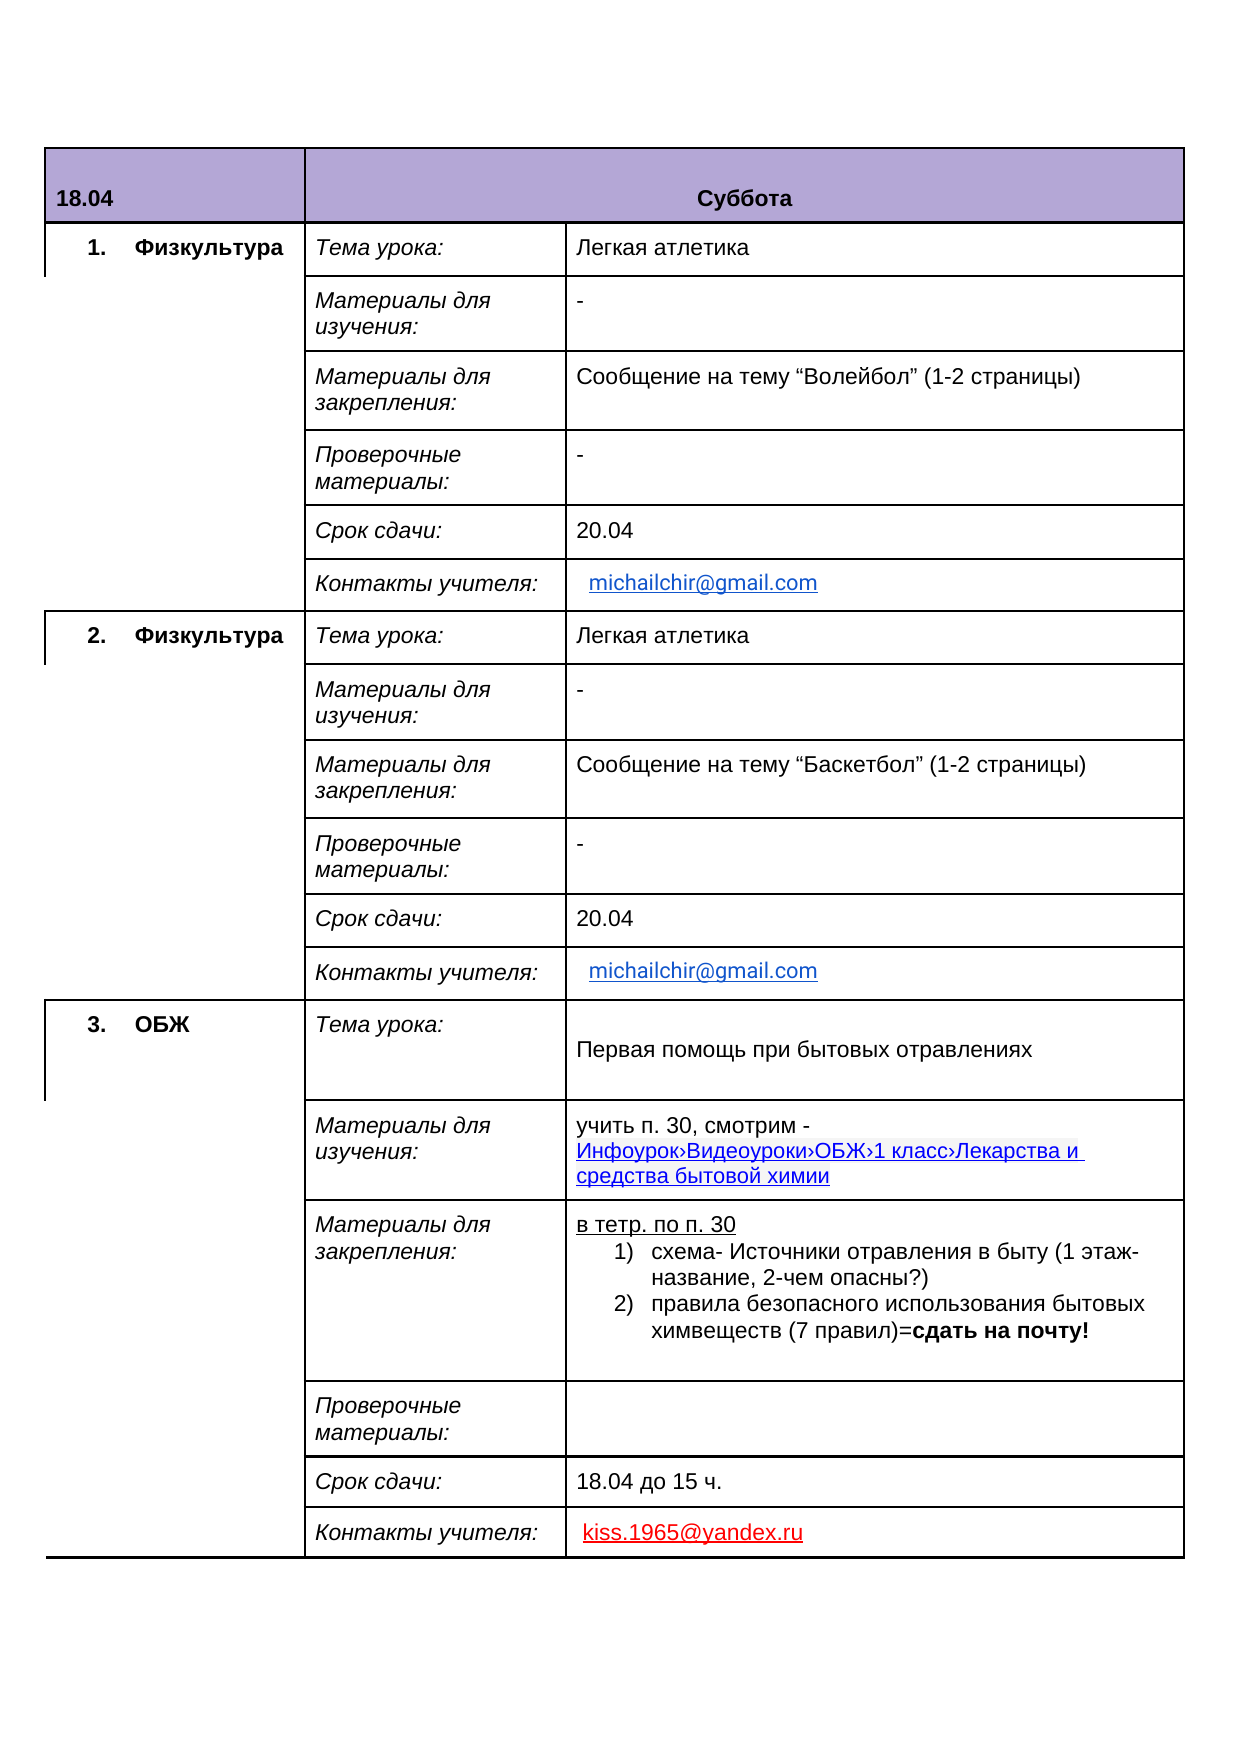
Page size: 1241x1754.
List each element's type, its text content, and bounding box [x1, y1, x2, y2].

table_cell Материалы для закрепления: [306, 352, 565, 429]
table_cell 1. Физкультура [45, 224, 304, 610]
table_cell - [567, 431, 1183, 504]
table_cell Тема урока: [306, 224, 565, 274]
table_cell Срок сдачи: [306, 895, 565, 946]
table_cell michailchir@gmail.com [567, 560, 1183, 610]
table_cell Первая помощь при бытовых отравлениях [567, 1001, 1183, 1099]
table_cell michailchir@gmail.com [567, 948, 1183, 998]
table_cell Легкая атлетика [567, 224, 1183, 274]
table_cell 18.04 до 15 ч. [567, 1458, 1183, 1506]
table_cell [567, 1382, 1183, 1455]
table_cell 20.04 [567, 506, 1183, 557]
table_cell kiss.1965@yandex.ru [567, 1508, 1183, 1556]
table_cell 3. ОБЖ [45, 1001, 304, 1556]
table_cell Легкая атлетика [567, 612, 1183, 663]
table_cell Тема урока: [306, 1001, 565, 1099]
table_header 18.04 [46, 149, 304, 221]
table_cell учить п. 30, смотрим - Инфоурок›Видеоуроки›ОБЖ›1 класс›Лекарства и средства бытовой химии [567, 1101, 1183, 1199]
table_cell в тетр. по п. 30 схема- Источники отравления в быту (1 этаж-название, 2-чем опасны?) правила безопасного использования бытовых химвеществ (7 правил)=сдать на почту! [567, 1201, 1183, 1380]
table_cell Проверочные материалы: [306, 1382, 565, 1455]
table_cell Сообщение на тему “Волейбол” (1-2 страницы) [567, 352, 1183, 429]
table_header Суббота [306, 149, 1183, 221]
table_cell - [567, 665, 1183, 739]
table_cell Проверочные материалы: [306, 819, 565, 893]
table_cell Срок сдачи: [306, 1458, 565, 1506]
table_cell Материалы для закрепления: [306, 741, 565, 817]
table_cell Контакты учителя: [306, 948, 565, 998]
table_cell Срок сдачи: [306, 506, 565, 557]
table_cell Материалы для изучения: [306, 665, 565, 739]
table_cell Сообщение на тему “Баскетбол” (1-2 страницы) [567, 741, 1183, 817]
table_cell Тема урока: [306, 612, 565, 663]
table_cell Контакты учителя: [306, 560, 565, 610]
table_cell Материалы для закрепления: [306, 1201, 565, 1380]
table_cell Контакты учителя: [306, 1508, 565, 1556]
table_cell - [567, 277, 1183, 350]
table_cell Материалы для изучения: [306, 277, 565, 350]
table_cell 20.04 [567, 895, 1183, 946]
table_cell 2. Физкультура [45, 612, 304, 998]
table_cell - [567, 819, 1183, 893]
table_cell Материалы для изучения: [306, 1101, 565, 1199]
table_cell Проверочные материалы: [306, 431, 565, 504]
